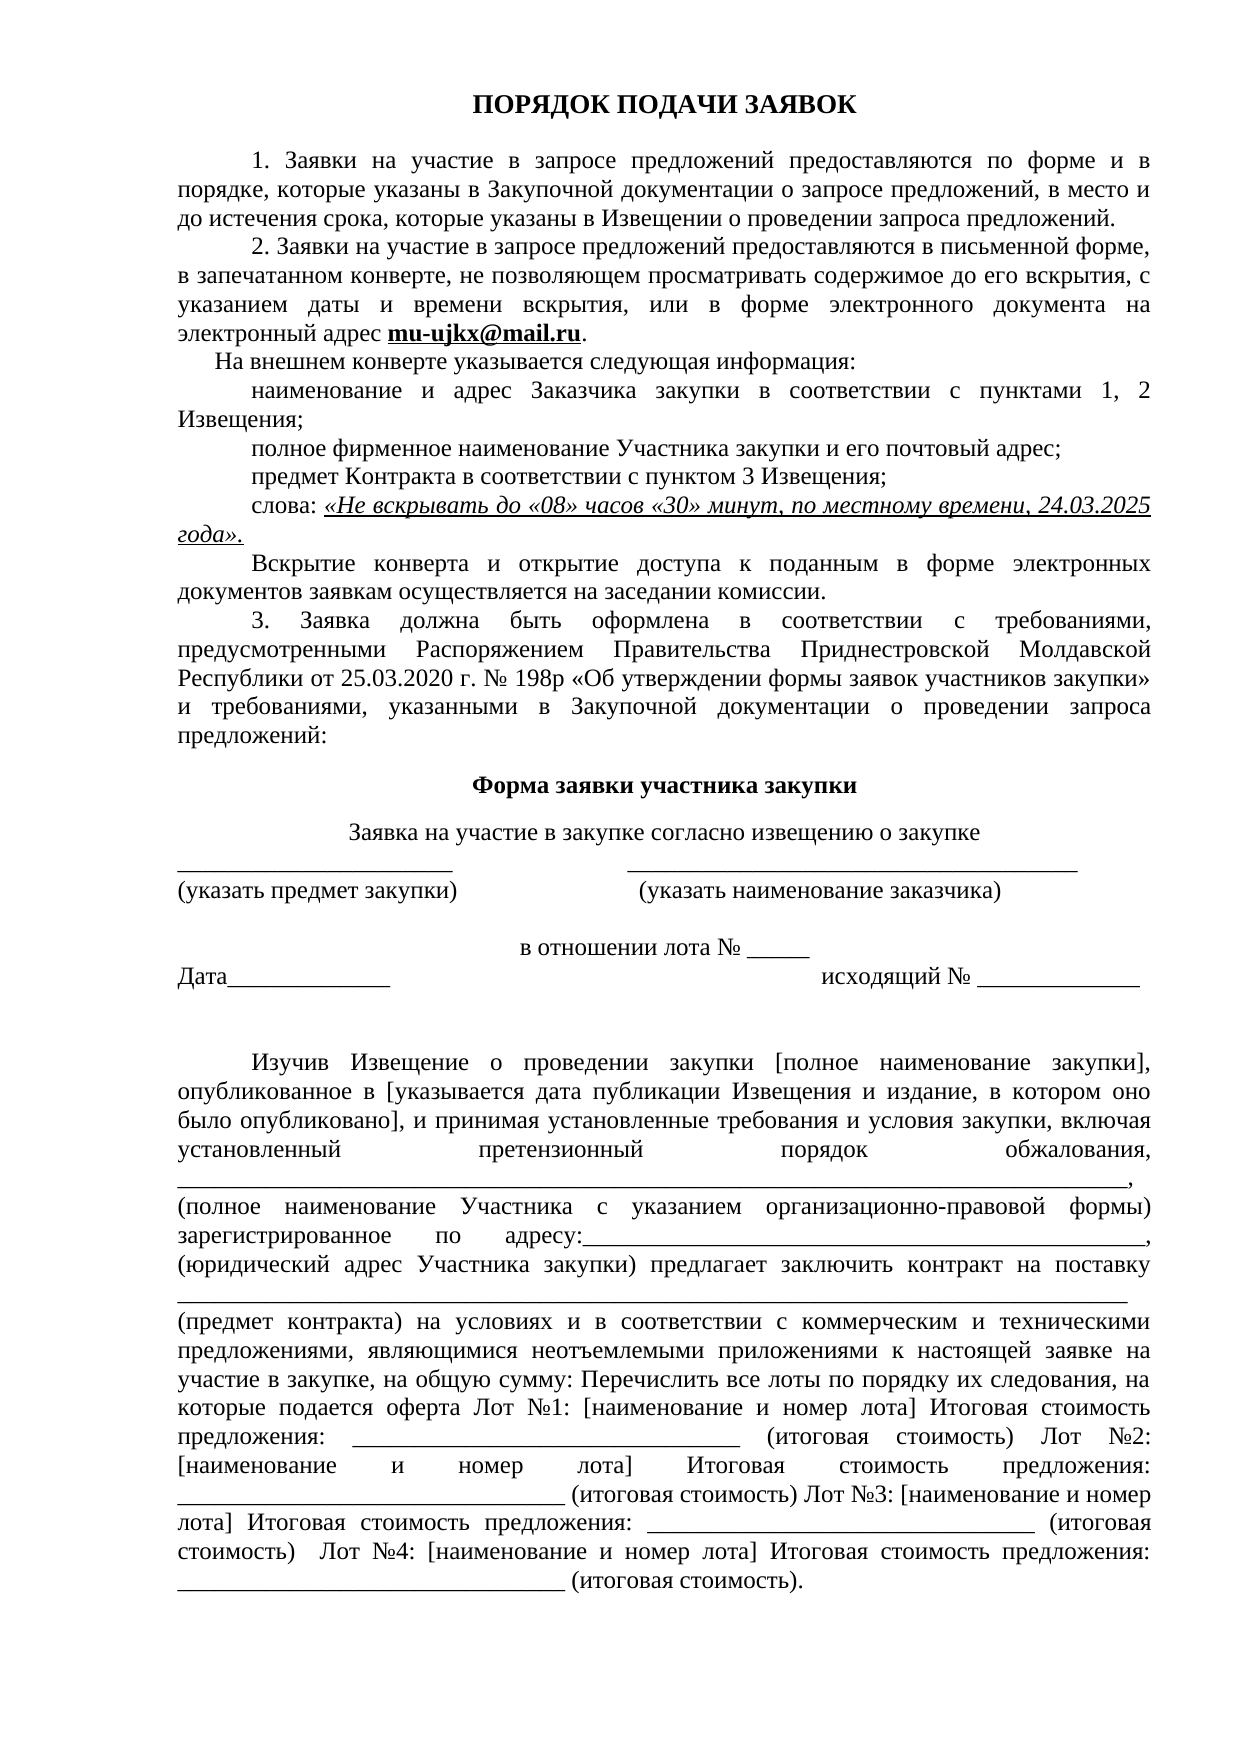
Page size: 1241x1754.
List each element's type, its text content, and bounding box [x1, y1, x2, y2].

text в отношении лота № _____ [177, 932, 1152, 961]
text Изучив Извещение о проведении закупки [полное наименование закупки], опубликованное в [указывается дата публикации Извещения и издание, в котором оно было опубликовано], и принимая установленные требования и условия закупки, включая установленный претензионный порядок обжалования, ____________________________________________________________________________, (полное наименование Участника с указанием организационно-правовой формы) зарегистрированное по адресу:_____________________________________________, (юридический адрес Участника закупки) предлагает заключить контракт на поставку ____________________________________________________________________________ (предмет контракта) на условиях и в соответствии с коммерческим и техническими предложениями, являющимися неотъемлемыми приложениями к настоящей заявке на участие в закупке, на общую сумму: Перечислить все лоты по порядку их следования, на которые подается оферта Лот №1: [наименование и номер лота] Итоговая стоимость предложения: _______________________________ (итоговая стоимость) Лот №2: [наименование и номер лота] Итоговая стоимость предложения: _______________________________ (итоговая стоимость) Лот №3: [наименование и номер лота] Итоговая стоимость предложения: _______________________________ (итоговая стоимость) Лот №4: [наименование и номер лота] Итоговая стоимость предложения: _______________________________ (итоговая стоимость). [177, 1047, 1152, 1594]
text ­ предмет Контракта в соответствии с пунктом 3 Извещения; [177, 461, 1152, 490]
text (указать предмет закупки) (указать наименование заказчика) [177, 875, 1152, 904]
text Заявка на участие в закупке согласно извещению о закупке [177, 817, 1152, 846]
text ­ полное фирменное наименование Участника закупки и его почтовый адрес; [177, 433, 1152, 461]
list 3. Заявка должна быть оформлена в соответствии с требованиями, предусмотренными Распоряжением Правительства Приднестровской Молдавской Республики от 25.03.2020 г. № 198р «Об утверждении формы заявок участников закупки» и требованиями, указанными в Закупочной документации о проведении запроса предложений: [177, 605, 1152, 749]
text На внешнем конверте указывается следующая информация: [177, 346, 1152, 375]
text Вскрытие конверта и открытие доступа к поданным в форме электронных документов заявкам осуществляется на заседании комиссии. [177, 548, 1152, 605]
text ­ наименование и адрес Заказчика закупки в соответствии с пунктами 1, 2 Извещения; [177, 375, 1152, 433]
text 2. Заявки на участие в запросе предложений предоставляются в письменной форме, в запечатанном конверте, не позволяющем просматривать содержимое до его вскрытия, с указанием даты и времени вскрытия, или в форме электронного документа на электронный адрес mu-ujkx@mail.ru. [177, 231, 1152, 346]
text Дата_____________ исходящий № _____________ [177, 961, 1152, 990]
text Форма заявки участника закупки [177, 770, 1152, 798]
text 1. Заявки на участие в запросе предложений предоставляются по форме и в порядке, которые указаны в Закупочной документации о запросе предложений, в место и до истечения срока, которые указаны в Извещении о проведении запроса предложений. [177, 145, 1152, 231]
text ПОРЯДОК ПОДАЧИ ЗАЯВОК [177, 89, 1152, 120]
text ______________________ ____________________________________ [177, 846, 1152, 875]
text ­ слова: «Не вскрывать до «08» часов «30» минут, по местному времени, 24.03.2025 года». [177, 490, 1152, 548]
